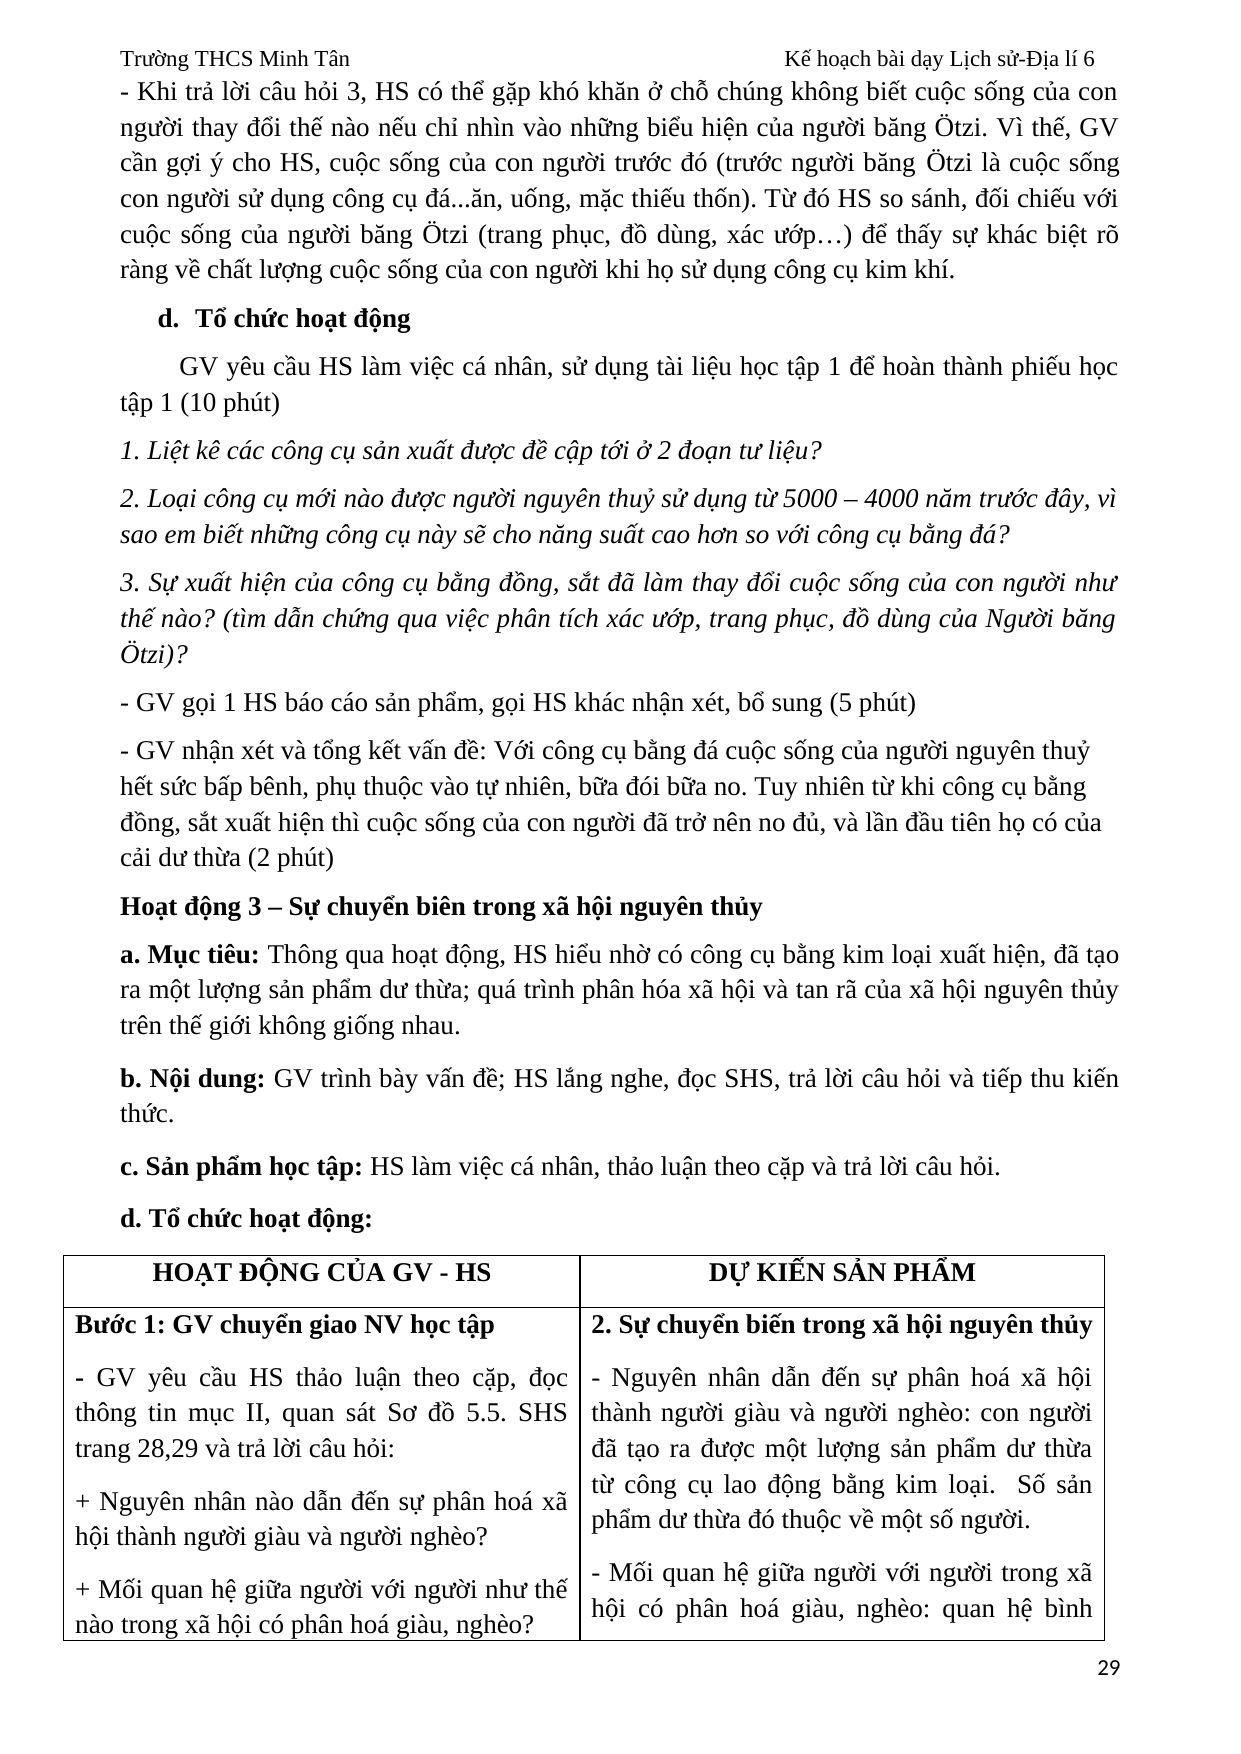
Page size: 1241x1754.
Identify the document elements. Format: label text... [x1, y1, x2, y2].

text GV yêu cầu HS làm việc cá nhân, sử dụng tài liệu học tập 1 để hoàn thành phiếu học tập 1 (10 phút) [120, 350, 1120, 417]
text - Khi trả lời câu hỏi 3, HS có thể gặp khó khăn ở chỗ chúng không biết cuộc sống của con người thay đổi thế nào nếu chỉ nhìn vào những biểu hiện của người băng Ötzi. Vì thế, GV cần gợi ý cho HS, cuộc sống của con người trước đó (trước người băng Ötzi là cuộc sống con người sử dụng công cụ đá...ăn, uống, mặc thiếu thốn). Từ đó HS so sánh, đối chiếu với cuộc sống của người băng Ötzi (trang phục, đồ dùng, xác ướp…) để thấy sự khác biệt rõ ràng về chất lượng cuộc sống của con người khi họ sử dụng công cụ kim khí. [120, 75, 1120, 285]
text 1. Liệt kê các công cụ sản xuất được đề cập tới ở 2 đoạn tư liệu? [120, 434, 1120, 465]
list Tổ chức hoạt động [157, 302, 1120, 333]
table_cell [64, 1308, 579, 1639]
text c. Sản phẩm học tập: HS làm việc cá nhân, thảo luận theo cặp và trả lời câu hỏi. [120, 1150, 1120, 1181]
text Hoạt động 3 – Sự chuyển biên trong xã hội nguyên thủy [120, 889, 1120, 921]
text a. Mục tiêu: Thông qua hoạt động, HS hiểu nhờ có công cụ bằng kim loại xuất hiện, đã tạo ra một lượng sản phẩm dư thừa; quá trình phân hóa xã hội và tan rã của xã hội nguyên thủy trên thế giới không giống nhau. [120, 938, 1120, 1040]
table_header HOẠT ĐỘNG CỦA GV - HS [64, 1256, 579, 1307]
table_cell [581, 1308, 1104, 1639]
text 2. Loại công cụ mới nào được người nguyên thuỷ sử dụng từ 5000 – 4000 năm trước đây, vì sao em biết những công cụ này sẽ cho năng suất cao hơn so với công cụ bằng đá? [120, 482, 1120, 549]
text - GV gọi 1 HS báo cáo sản phẩm, gọi HS khác nhận xét, bổ sung (5 phút) [120, 686, 1120, 717]
table_header DỰ KIẾN SẢN PHẨM [581, 1256, 1104, 1307]
text b. Nội dung: GV trình bày vấn đề; HS lắng nghe, đọc SHS, trả lời câu hỏi và tiếp thu kiến thức. [120, 1062, 1120, 1128]
text d. Tổ chức hoạt động: [120, 1202, 1120, 1233]
text 3. Sự xuất hiện của công cụ bằng đồng, sắt đã làm thay đổi cuộc sống của con người như thế nào? (tìm dẫn chứng qua việc phân tích xác ướp, trang phục, đồ dùng của Người băng Ötzi)? [120, 566, 1120, 669]
text - GV nhận xét và tổng kết vấn đề: Với công cụ bằng đá cuộc sống của người nguyên thuỷ hết sức bấp bênh, phụ thuộc vào tự nhiên, bữa đói bữa no. Tuy nhiên từ khi công cụ bằng đồng, sắt xuất hiện thì cuộc sống của con người đã trở nên no đủ, và lần đầu tiên họ có của cải dư thừa (2 phút) [120, 734, 1120, 872]
